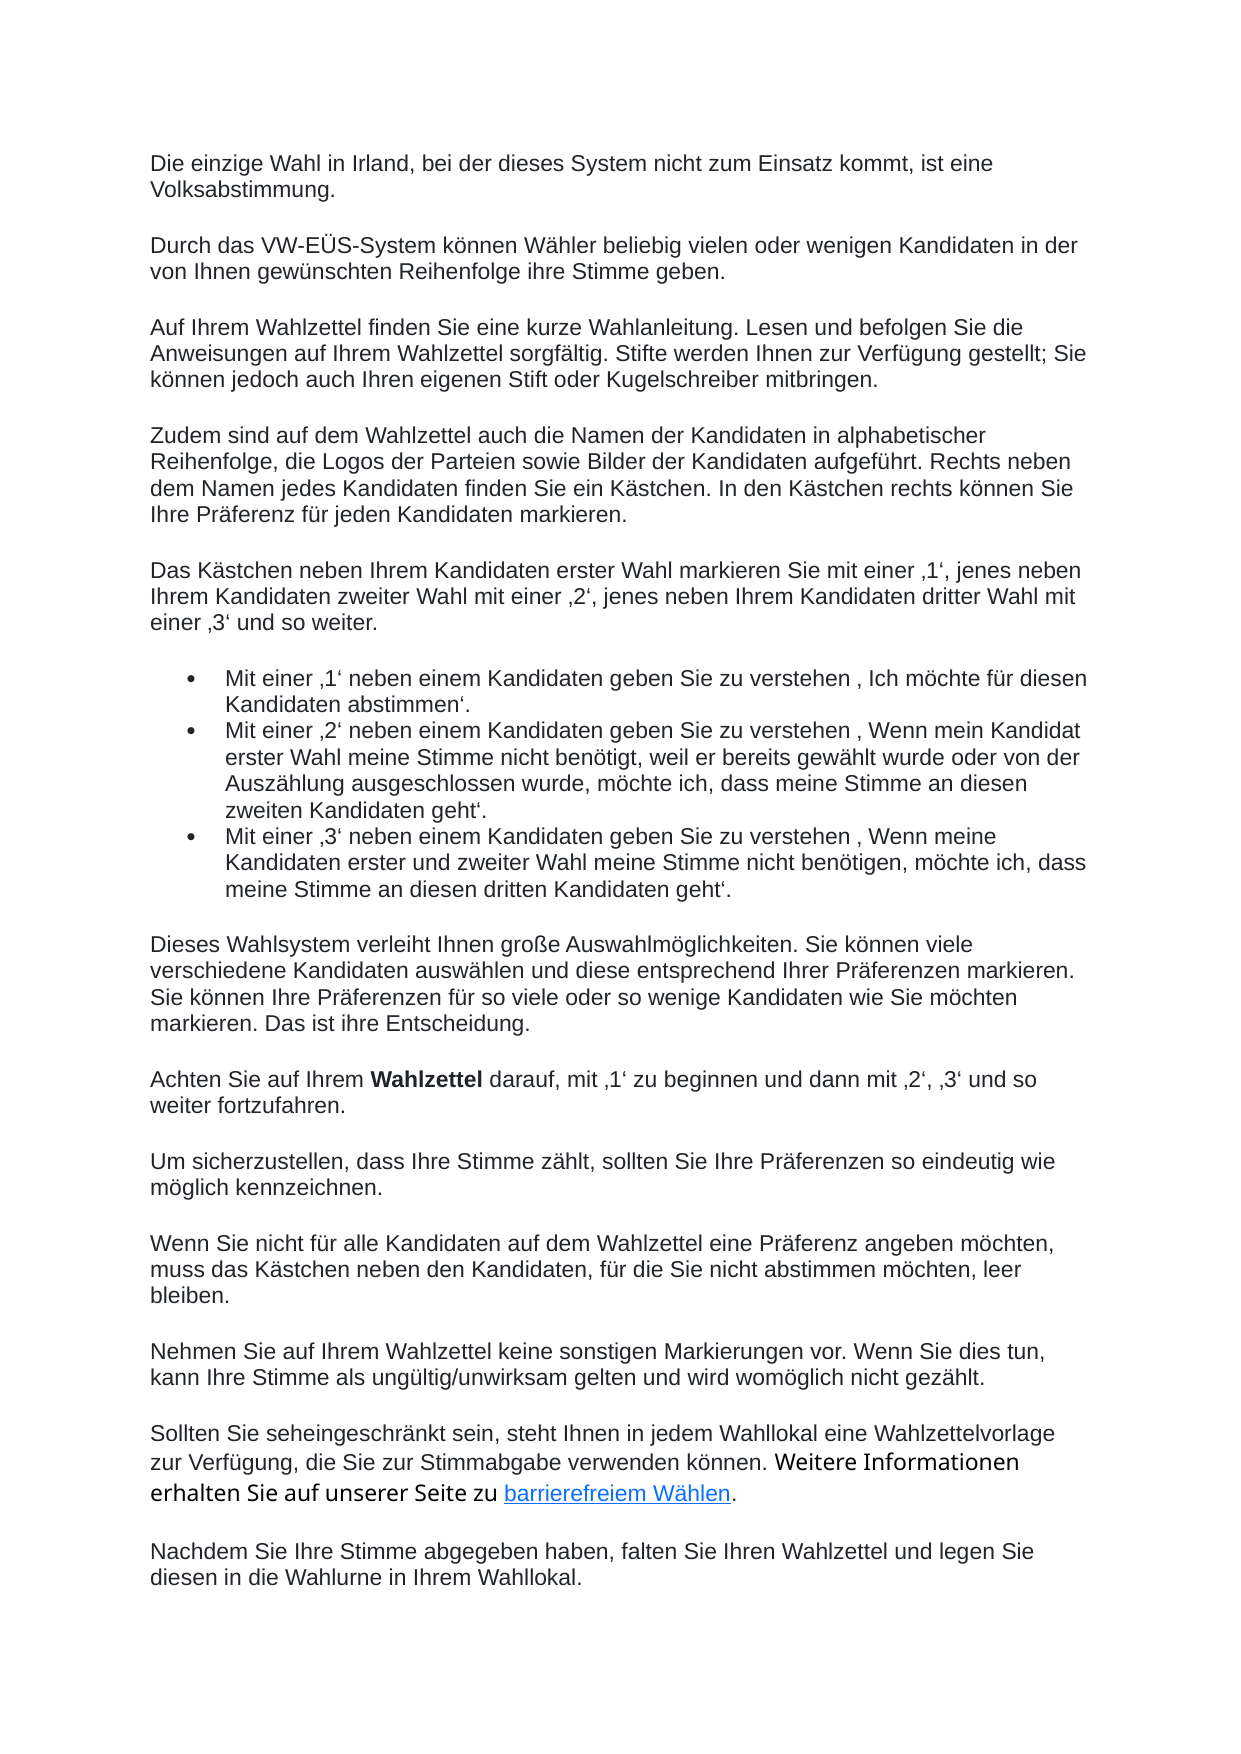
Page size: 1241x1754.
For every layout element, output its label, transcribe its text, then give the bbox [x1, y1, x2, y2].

text Nachdem Sie Ihre Stimme abgegeben haben, falten Sie Ihren Wahlzettel und legen Sie diesen in die Wahlurne in Ihrem Wahllokal. [150, 1538, 1090, 1590]
text Achten Sie auf Ihrem Wahlzettel darauf, mit ‚1‘ zu beginnen und dann mit ‚2‘, ‚3‘ und so weiter fortzufahren. [150, 1066, 1090, 1118]
text Auf Ihrem Wahlzettel finden Sie eine kurze Wahlanleitung. Lesen und befolgen Sie die Anweisungen auf Ihrem Wahlzettel sorgfältig. Stifte werden Ihnen zur Verfügung gestellt; Sie können jedoch auch Ihren eigenen Stift oder Kugelschreiber mitbringen. [150, 314, 1090, 393]
list Mit einer ‚1‘ neben einem Kandidaten geben Sie zu verstehen ‚ Ich möchte für diesen Kandidaten abstimmen‘. [187, 665, 1090, 717]
text Sollten Sie seheingeschränkt sein, steht Ihnen in jedem Wahllokal eine Wahlzettelvorlage zur Verfügung, die Sie zur Stimmabgabe verwenden können. Weitere Informationen erhalten Sie auf unserer Seite zu barrierefreiem Wählen. [150, 1419, 1090, 1508]
list Mit einer ‚3‘ neben einem Kandidaten geben Sie zu verstehen ‚ Wenn meine Kandidaten erster und zweiter Wahl meine Stimme nicht benötigen, möchte ich, dass meine Stimme an diesen dritten Kandidaten geht‘. [187, 823, 1090, 902]
text Wenn Sie nicht für alle Kandidaten auf dem Wahlzettel eine Präferenz angeben möchten, muss das Kästchen neben den Kandidaten, für die Sie nicht abstimmen möchten, leer bleiben. [150, 1229, 1090, 1308]
text Nehmen Sie auf Ihrem Wahlzettel keine sonstigen Markierungen vor. Wenn Sie dies tun, kann Ihre Stimme als ungültig/unwirksam gelten und wird womöglich nicht gezählt. [150, 1338, 1090, 1390]
list Mit einer ‚2‘ neben einem Kandidaten geben Sie zu verstehen ‚ Wenn mein Kandidat erster Wahl meine Stimme nicht benötigt, weil er bereits gewählt wurde oder von der Auszählung ausgeschlossen wurde, möchte ich, dass meine Stimme an diesen zweiten Kandidaten geht‘. [187, 717, 1090, 823]
text Die einzige Wahl in Irland, bei der dieses System nicht zum Einsatz kommt, ist eine Volksabstimmung. [150, 150, 1090, 203]
text Um sicherzustellen, dass Ihre Stimme zählt, sollten Sie Ihre Präferenzen so eindeutig wie möglich kennzeichnen. [150, 1148, 1090, 1200]
text Durch das VW-EÜS-System können Wähler beliebig vielen oder wenigen Kandidaten in der von Ihnen gewünschten Reihenfolge ihre Stimme geben. [150, 232, 1090, 284]
text Das Kästchen neben Ihrem Kandidaten erster Wahl markieren Sie mit einer ‚1‘, jenes neben Ihrem Kandidaten zweiter Wahl mit einer ‚2‘, jenes neben Ihrem Kandidaten dritter Wahl mit einer ‚3‘ und so weiter. [150, 557, 1090, 636]
text Dieses Wahlsystem verleiht Ihnen große Auswahlmöglichkeiten. Sie können viele verschiedene Kandidaten auswählen und diese entsprechend Ihrer Präferenzen markieren. Sie können Ihre Präferenzen für so viele oder so wenige Kandidaten wie Sie möchten markieren. Das ist ihre Entscheidung. [150, 931, 1090, 1037]
text Zudem sind auf dem Wahlzettel auch die Namen der Kandidaten in alphabetischer Reihenfolge, die Logos der Parteien sowie Bilder der Kandidaten aufgeführt. Rechts neben dem Namen jedes Kandidaten finden Sie ein Kästchen. In den Kästchen rechts können Sie Ihre Präferenz für jeden Kandidaten markieren. [150, 422, 1090, 527]
